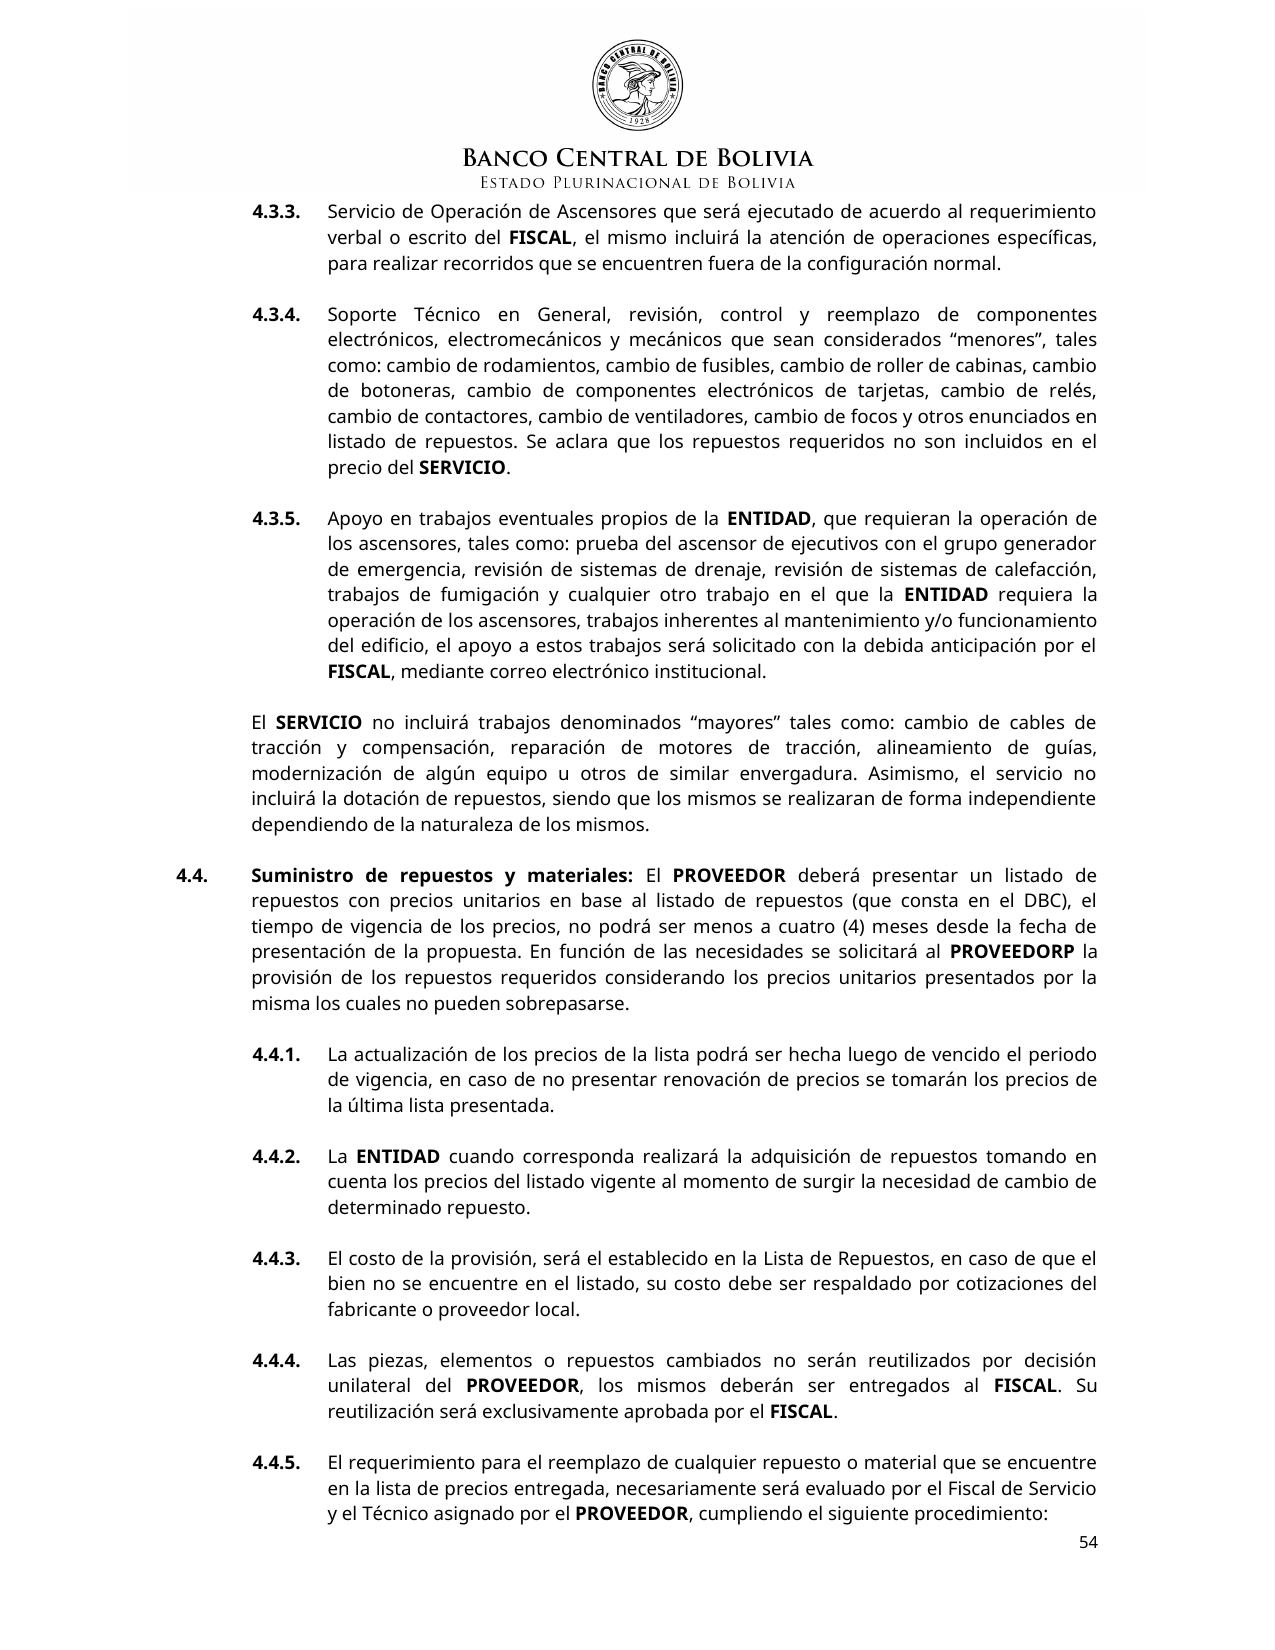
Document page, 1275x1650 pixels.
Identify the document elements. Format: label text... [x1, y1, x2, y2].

list Soporte Técnico en General, revisión, control y reemplazo de componentes electrónicos, electromecánicos y mecánicos que sean considerados “menores”, tales como: cambio de rodamientos, cambio de fusibles, cambio de roller de cabinas, cambio de botoneras, cambio de componentes electrónicos de tarjetas, cambio de relés, cambio de contactores, cambio de ventiladores, cambio de focos y otros enunciados en listado de repuestos. Se aclara que los repuestos requeridos no son incluidos en el precio del SERVICIO. [252, 301, 1098, 479]
list El costo de la provisión, será el establecido en la Lista de Repuestos, en caso de que el bien no se encuentre en el listado, su costo debe ser respaldado por cotizaciones del fabricante o proveedor local. [252, 1245, 1098, 1322]
list Apoyo en trabajos eventuales propios de la ENTIDAD, que requieran la operación de los ascensores, tales como: prueba del ascensor de ejecutivos con el grupo generador de emergencia, revisión de sistemas de drenaje, revisión de sistemas de calefacción, trabajos de fumigación y cualquier otro trabajo en el que la ENTIDAD requiera la operación de los ascensores, trabajos inherentes al mantenimiento y/o funcionamiento del edificio, el apoyo a estos trabajos será solicitado con la debida anticipación por el FISCAL, mediante correo electrónico institucional. [252, 505, 1098, 684]
list Suministro de repuestos y materiales: El PROVEEDOR deberá presentar un listado de repuestos con precios unitarios en base al listado de repuestos (que consta en el DBC), el tiempo de vigencia de los precios, no podrá ser menos a cuatro (4) meses desde la fecha de presentación de la propuesta. En función de las necesidades se solicitará al PROVEEDORP la provisión de los repuestos requeridos considerando los precios unitarios presentados por la misma los cuales no pueden sobrepasarse. [176, 862, 1098, 1015]
list La actualización de los precios de la lista podrá ser hecha luego de vencido el periodo de vigencia, en caso de no presentar renovación de precios se tomarán los precios de la última lista presentada. [252, 1041, 1098, 1117]
text El SERVICIO no incluirá trabajos denominados “mayores” tales como: cambio de cables de tracción y compensación, reparación de motores de tracción, alineamiento de guías, modernización de algún equipo u otros de similar envergadura. Asimismo, el servicio no incluirá la dotación de repuestos, siendo que los mismos se realizaran de forma independiente dependiendo de la naturaleza de los mismos. [251, 709, 1098, 837]
list El requerimiento para el reemplazo de cualquier repuesto o material que se encuentre en la lista de precios entregada, necesariamente será evaluado por el Fiscal de Servicio y el Técnico asignado por el PROVEEDOR, cumpliendo el siguiente procedimiento: [252, 1449, 1098, 1526]
picture [122, 9, 1147, 194]
list Las piezas, elementos o repuestos cambiados no serán reutilizados por decisión unilateral del PROVEEDOR, los mismos deberán ser entregados al FISCAL. Su reutilización será exclusivamente aprobada por el FISCAL. [252, 1347, 1098, 1424]
list La ENTIDAD cuando corresponda realizará la adquisición de repuestos tomando en cuenta los precios del listado vigente al momento de surgir la necesidad de cambio de determinado repuesto. [252, 1143, 1098, 1219]
list Servicio de Operación de Ascensores que será ejecutado de acuerdo al requerimiento verbal o escrito del FISCAL, el mismo incluirá la atención de operaciones específicas, para realizar recorridos que se encuentren fuera de la configuración normal. [252, 194, 1098, 275]
